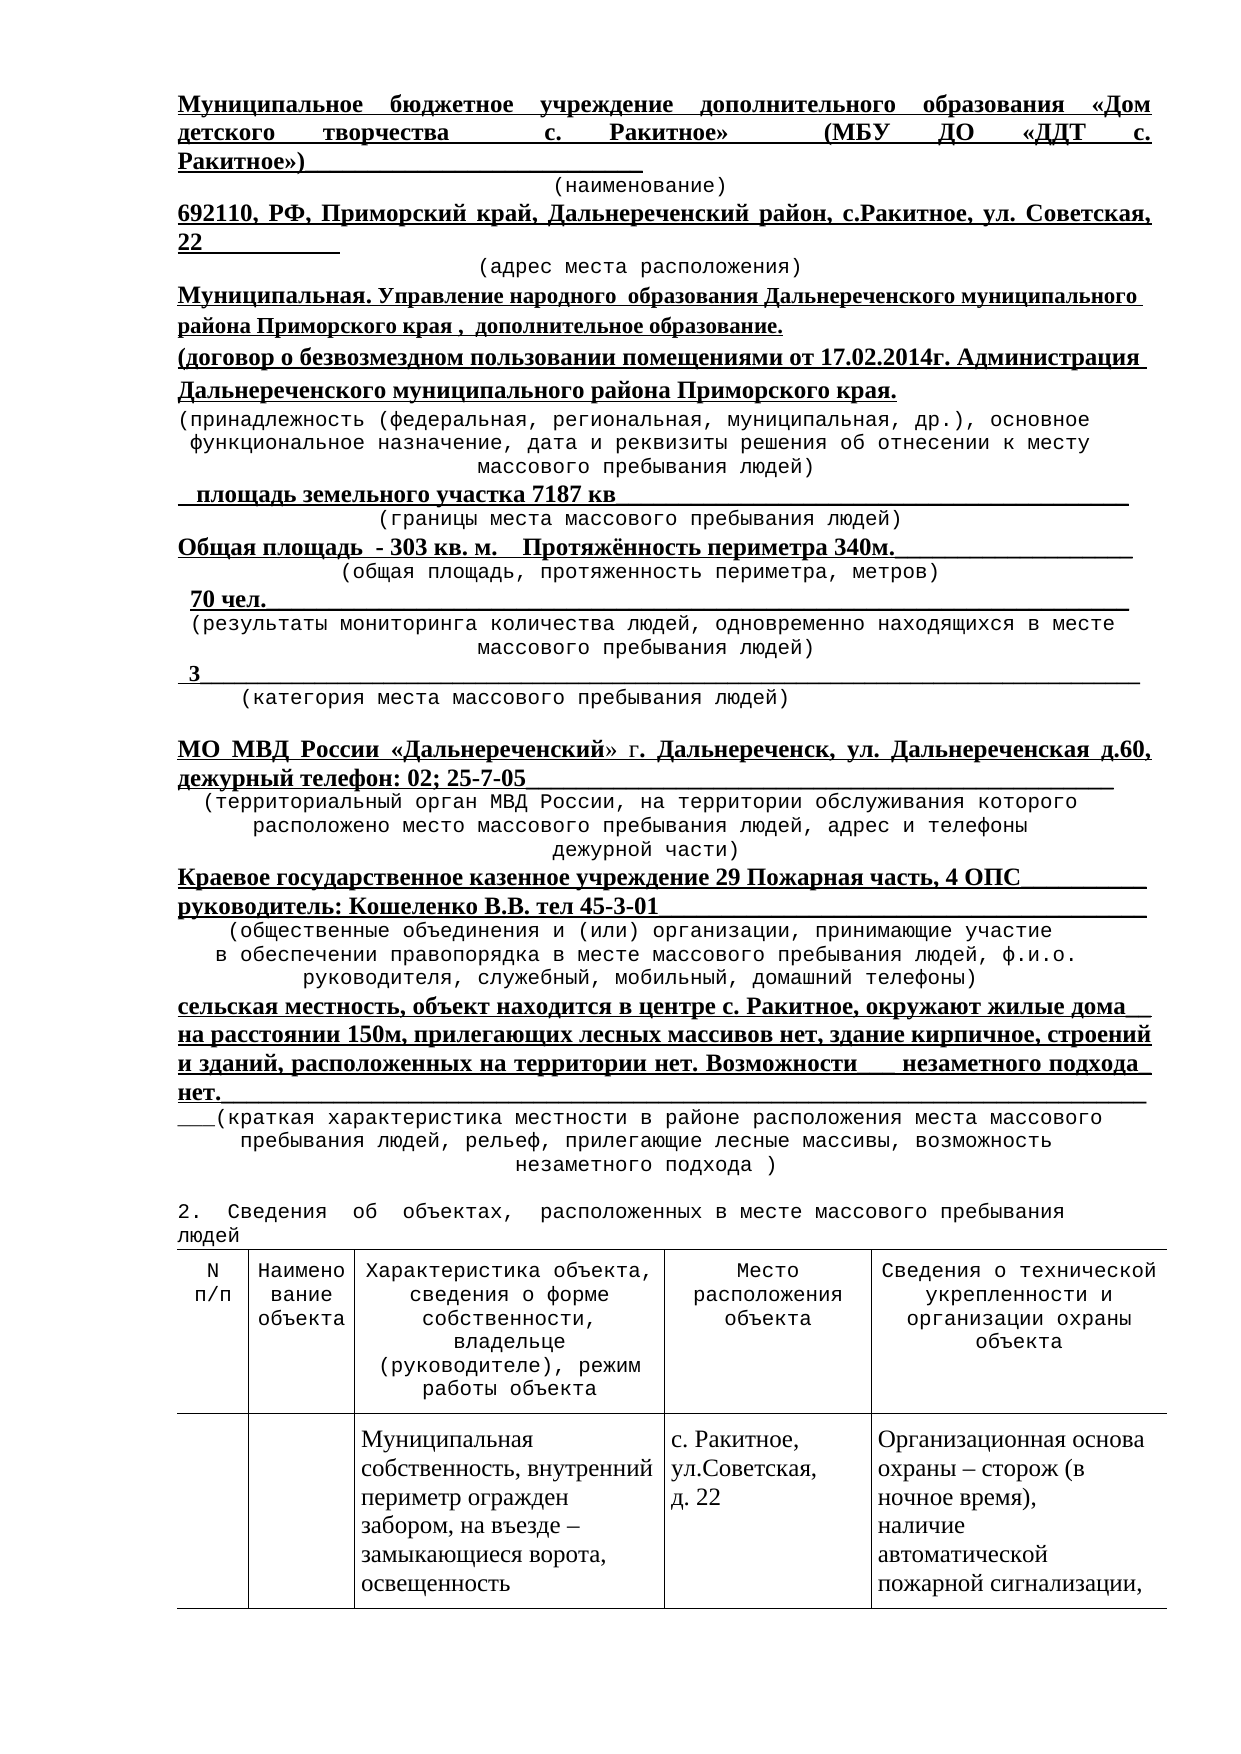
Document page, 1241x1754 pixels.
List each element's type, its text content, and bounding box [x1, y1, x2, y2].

text сельская местность, объект находится в центре с. Ракитное, окружают жилые дома__ на расстоянии 150м, прилегающих лесных массивов нет, здание кирпичное, строений и зданий, расположенных на территории нет. Возможности___ незаметного подхода_ нет.__________________________________________________________________________ ___(краткая характеристика местности в районе расположения места массового [177, 1017, 1152, 1044]
text (договор о безвозмездном пользовании помещениями от 17.02.2014г. Администрация Дальнереченского муниципального района Приморского края. [177, 342, 1152, 404]
text в обеспечении правопорядка в месте массового пребывания людей, ф.и.о. [177, 943, 1152, 967]
text пребывания людей, рельеф, прилегающие лесные массивы, возможность [177, 1130, 1152, 1154]
text сельская местность, объект находится в центре с. Ракитное, окружают жилые дома__ на расстоянии 150м, прилегающих лесных массивов нет, здание кирпичное, строений и зданий, расположенных на территории нет. Возможности___ незаметного подхода_ нет.__________________________________________________________________________ ___(краткая характеристика местности в районе расположения места массового [177, 1045, 1152, 1073]
text (принадлежность (федеральная, региональная, муниципальная, др.), основное [177, 408, 1152, 432]
text (адрес места расположения) [177, 256, 1152, 280]
text Муниципальная. Управление народного образования Дальнереченского муниципального района Приморского края , дополнительное образование. [177, 280, 1152, 339]
text сельская местность, объект находится в центре с. Ракитное, окружают жилые дома__ на расстоянии 150м, прилегающих лесных массивов нет, здание кирпичное, строений и зданий, расположенных на территории нет. Возможности___ незаметного подхода_ нет.__________________________________________________________________________ ___(краткая характеристика местности в районе расположения места массового [177, 991, 1152, 1016]
text 692110, РФ, Приморский край, Дальнереченский район, с.Ракитное, ул. Советская, 22 [177, 224, 1152, 256]
text 3__________________________________________________________________________________ [177, 660, 1152, 687]
text (наименование) [177, 175, 1152, 198]
text 70 чел._____________________________________________________________________ [177, 584, 1152, 613]
text функциональное назначение, дата и реквизиты решения об отнесении к месту [177, 432, 1152, 456]
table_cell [355, 1414, 664, 1607]
table_header Сведения о технической укрепленности и организации охраны объекта [872, 1250, 1167, 1413]
text руководитель: Кошеленко В.В. тел 45-3-01_______________________________________ [177, 891, 1152, 920]
text (результаты мониторинга количества людей, одновременно находящихся в месте [177, 613, 1152, 637]
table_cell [872, 1414, 1167, 1607]
text площадь земельного участка 7187 кв_________________________________________ [177, 479, 1152, 508]
text людей [177, 1225, 1152, 1248]
text расположено место массового пребывания людей, адрес и телефоны [177, 815, 1152, 839]
text сельская местность, объект находится в центре с. Ракитное, окружают жилые дома__ на расстоянии 150м, прилегающих лесных массивов нет, здание кирпичное, строений и зданий, расположенных на территории нет. Возможности___ незаметного подхода_ нет.__________________________________________________________________________ ___(краткая характеристика местности в районе расположения места массового [177, 1074, 1152, 1130]
text Муниципальное бюджетное учреждение дополнительного образования «Дом детского творчества с. Ракитное» (МБУ ДО «ДДТ с. Ракитное»)___________________________ [177, 89, 1152, 114]
text незаметного подхода ) [177, 1154, 1152, 1178]
text (территориальный орган МВД России, на территории обслуживания которого [177, 791, 1152, 815]
table_header Наименование объекта [249, 1250, 354, 1413]
text (категория места массового пребывания людей) [177, 687, 1152, 710]
text Общая площадь - 303 кв. м. Протяжённость периметра 340м.___________________ [177, 532, 1152, 561]
table_header N п/п [177, 1250, 248, 1413]
text 2. Сведения об объектах, расположенных в месте массового пребывания [177, 1201, 1152, 1225]
text МО МВД России «Дальнереченский» г. Дальнереченск, ул. Дальнереченская д.60, дежурный телефон: 02; 25-7-05_______________________________________________ [177, 760, 1152, 791]
text (общая площадь, протяженность периметра, метров) [177, 561, 1152, 584]
text 692110, РФ, Приморский край, Дальнереченский район, с.Ракитное, ул. Советская, 22 [177, 198, 1152, 223]
table_header Характеристика объекта, сведения о форме собственности, владельце (руководителе), режим работы объекта [355, 1250, 664, 1413]
text массового пребывания людей) [177, 456, 1152, 479]
text Муниципальное бюджетное учреждение дополнительного образования «Дом детского творчества с. Ракитное» (МБУ ДО «ДДТ с. Ракитное»)___________________________ [177, 115, 1152, 142]
table_cell [249, 1414, 354, 1607]
text Муниципальное бюджетное учреждение дополнительного образования «Дом детского творчества с. Ракитное» (МБУ ДО «ДДТ с. Ракитное»)___________________________ [177, 144, 1152, 175]
text дежурной части) [177, 839, 1152, 862]
table_header Место расположения объекта [665, 1250, 871, 1413]
text (границы места массового пребывания людей) [177, 508, 1152, 532]
text Краевое государственное казенное учреждение 29 Пожарная часть, 4 ОПС__________ [177, 862, 1152, 891]
table_cell [177, 1414, 248, 1607]
text руководителя, служебный, мобильный, домашний телефоны) [177, 967, 1152, 991]
text массового пребывания людей) [177, 637, 1152, 660]
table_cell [665, 1414, 871, 1607]
text (общественные объединения и (или) организации, принимающие участие [177, 920, 1152, 943]
text МО МВД России «Дальнереченский» г. Дальнереченск, ул. Дальнереченская д.60, дежурный телефон: 02; 25-7-05_______________________________________________ [177, 734, 1152, 759]
